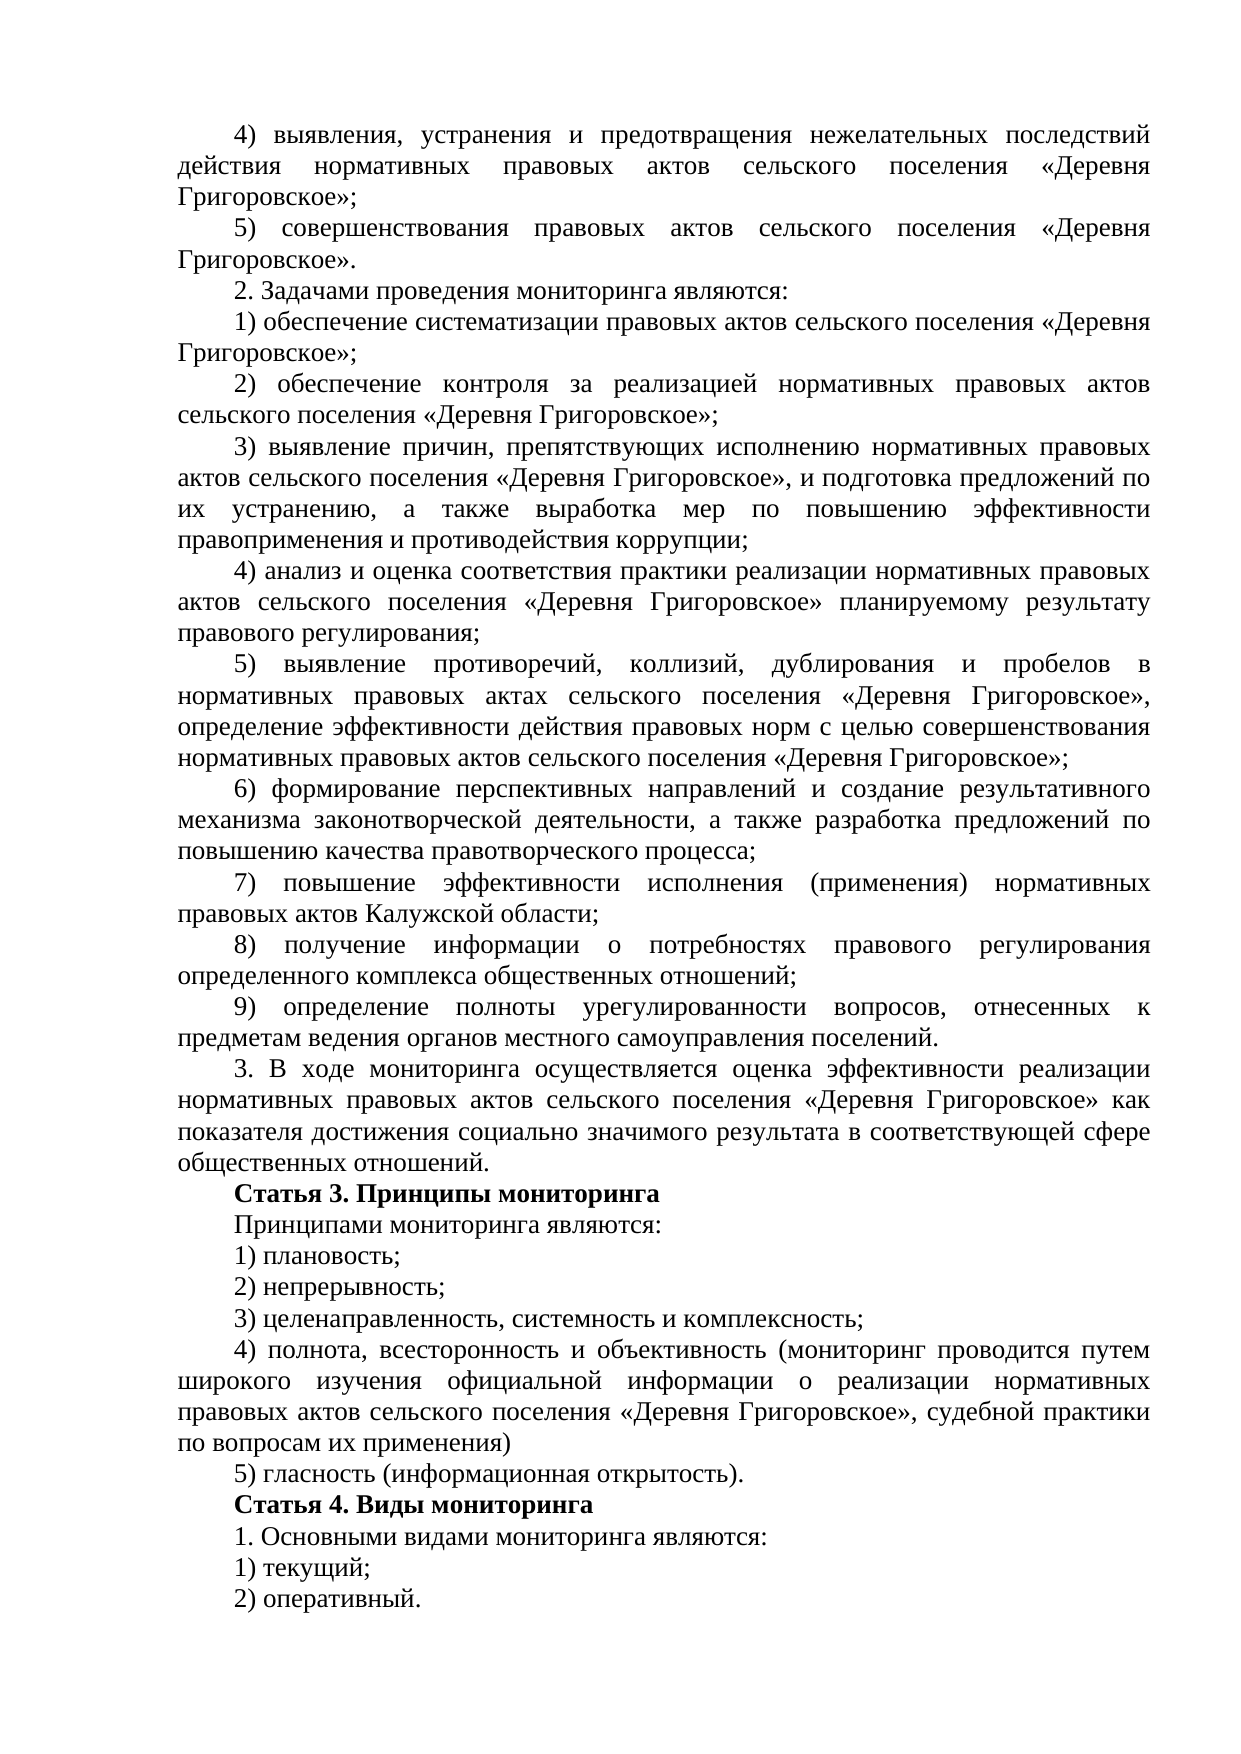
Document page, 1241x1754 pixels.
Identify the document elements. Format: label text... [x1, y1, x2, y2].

text 1) обеспечение систематизации правовых актов сельского поселения «Деревня Григоровское»; [177, 305, 1152, 367]
text Статья 4. Виды мониторинга [177, 1488, 1152, 1520]
text 3) целенаправленность, системность и комплексность; [177, 1302, 1152, 1333]
text Статья 3. Принципы мониторинга [177, 1177, 1152, 1208]
text 4) анализ и оценка соответствия практики реализации нормативных правовых актов сельского поселения «Деревня Григоровское» планируемому результату правового регулирования; [177, 554, 1152, 648]
text 8) получение информации о потребностях правового регулирования определенного комплекса общественных отношений; [177, 928, 1152, 990]
text 1. Основными видами мониторинга являются: [177, 1520, 1152, 1551]
text 2. Задачами проведения мониторинга являются: [177, 274, 1152, 305]
text 3. В ходе мониторинга осуществляется оценка эффективности реализации нормативных правовых актов сельского поселения «Деревня Григоровское» как показателя достижения социально значимого результата в соответствующей сфере общественных отношений. [177, 1052, 1152, 1177]
text 7) повышение эффективности исполнения (применения) нормативных правовых актов Калужской области; [177, 866, 1152, 928]
text Принципами мониторинга являются: [177, 1208, 1152, 1239]
text 5) выявление противоречий, коллизий, дублирования и пробелов в нормативных правовых актах сельского поселения «Деревня Григоровское», определение эффективности действия правовых норм с целью совершенствования нормативных правовых актов сельского поселения «Деревня Григоровское»; [177, 648, 1152, 772]
text 3) выявление причин, препятствующих исполнению нормативных правовых актов сельского поселения «Деревня Григоровское», и подготовка предложений по их устранению, а также выработка мер по повышению эффективности правоприменения и противодействия коррупции; [177, 429, 1152, 554]
text 2) непрерывность; [177, 1271, 1152, 1302]
text 1) плановость; [177, 1239, 1152, 1271]
text 4) выявления, устранения и предотвращения нежелательных последствий действия нормативных правовых актов сельского поселения «Деревня Григоровское»; [177, 118, 1152, 212]
text 4) полнота, всесторонность и объективность (мониторинг проводится путем широкого изучения официальной информации о реализации нормативных правовых актов сельского поселения «Деревня Григоровское», судебной практики по вопросам их применения) [177, 1333, 1152, 1457]
text 5) совершенствования правовых актов сельского поселения «Деревня Григоровское». [177, 212, 1152, 274]
text 9) определение полноты урегулированности вопросов, отнесенных к предметам ведения органов местного самоуправления поселений. [177, 990, 1152, 1052]
text 5) гласность (информационная открытость). [177, 1457, 1152, 1488]
text 6) формирование перспективных направлений и создание результативного механизма законотворческой деятельности, а также разработка предложений по повышению качества правотворческого процесса; [177, 772, 1152, 866]
text 1) текущий; [177, 1551, 1152, 1582]
text 2) обеспечение контроля за реализацией нормативных правовых актов сельского поселения «Деревня Григоровское»; [177, 367, 1152, 429]
text 2) оперативный. [177, 1582, 1152, 1613]
